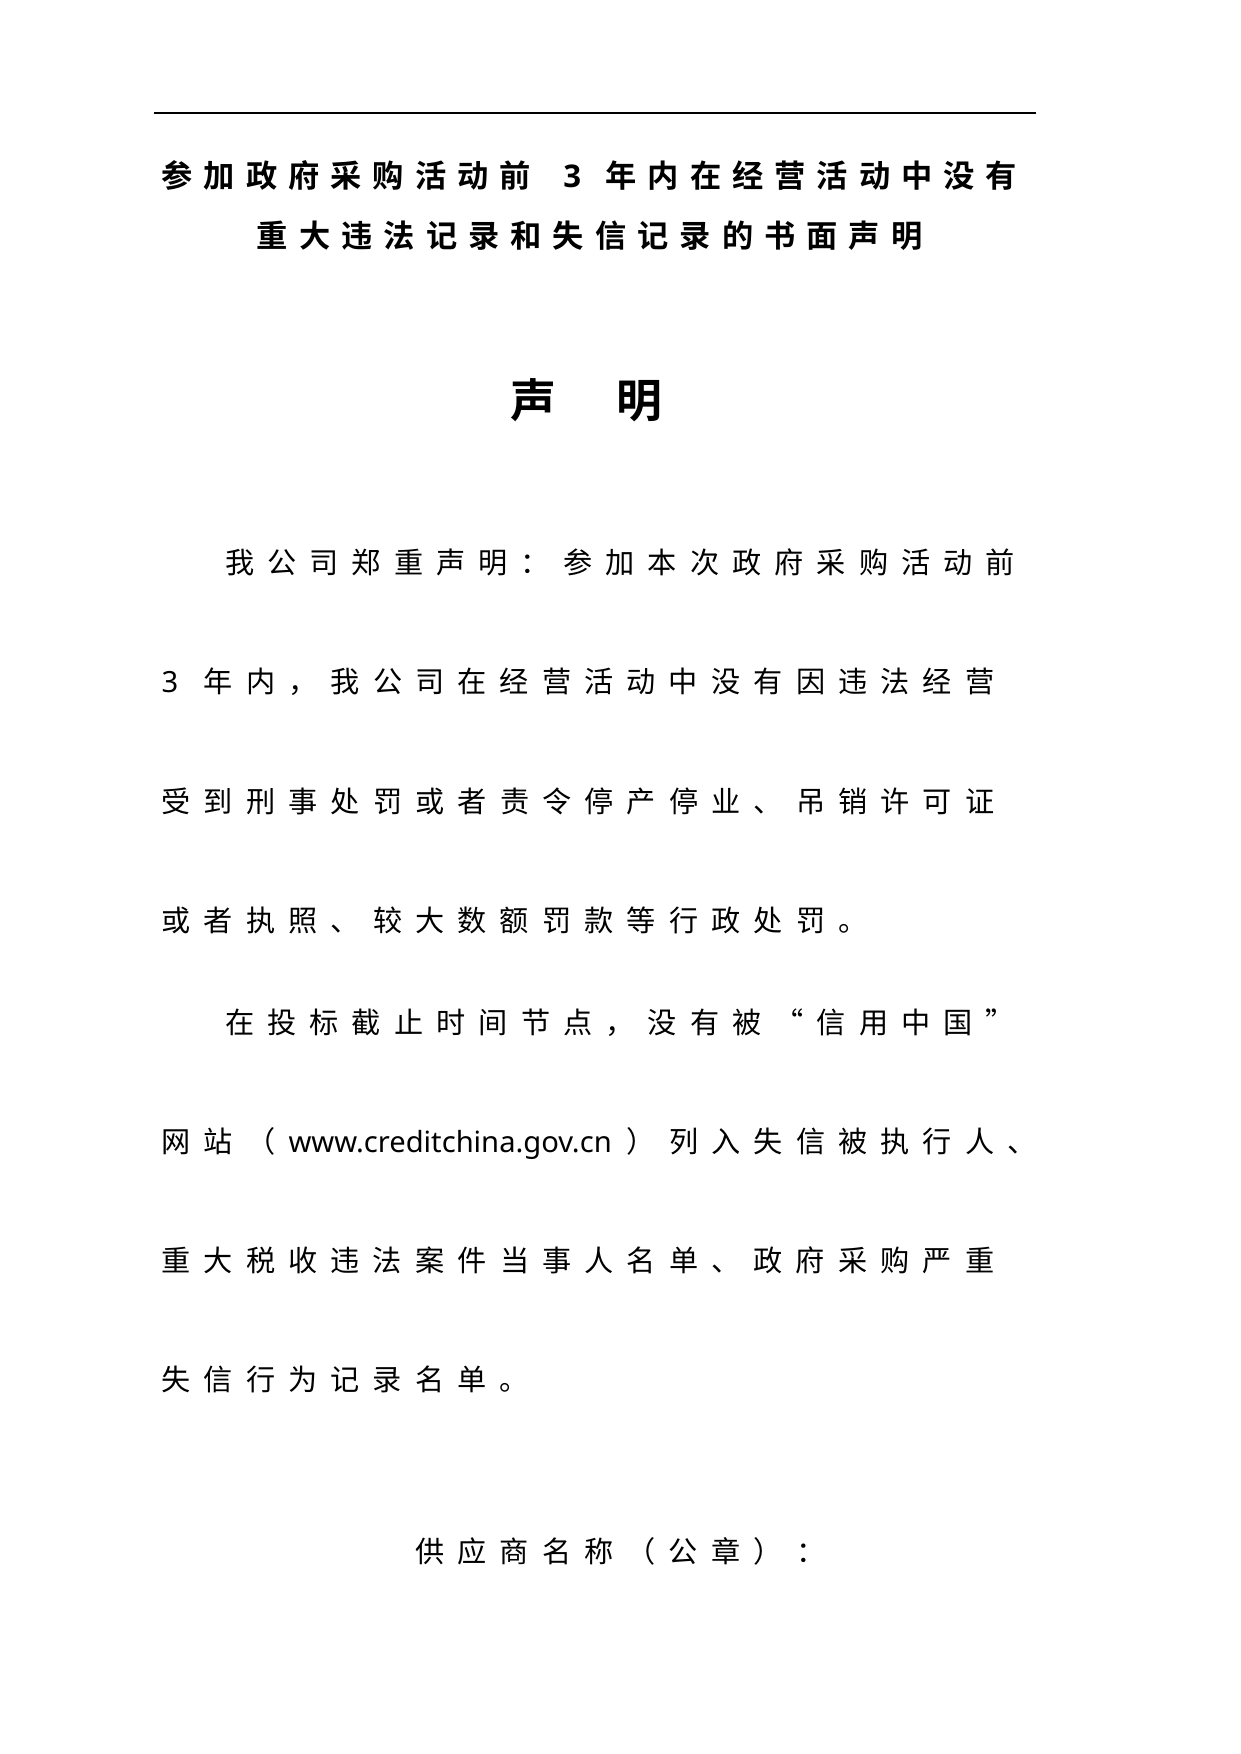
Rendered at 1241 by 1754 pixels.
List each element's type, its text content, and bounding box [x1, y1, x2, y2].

text 参加政府采购活动前 3 年内在经营活动中没有重大违法记录和失信记录的书面声明 [161, 144, 1028, 263]
text 供应商名称（公章）： [161, 1519, 1028, 1579]
text 我公司郑重声明：参加本次政府采购活动前 3 年内，我公司在经营活动中没有因违法经营受到刑事处罚或者责令停产停业、吊销许可证或者执照、较大数额罚款等行政处罚。 [161, 531, 1028, 948]
text 在投标截止时间节点，没有被“信用中国”网站（www.creditchina.gov.cn）列入失信被执行人、重大税收违法案件当事人名单、政府采购严重失信行为记录名单。 [161, 991, 1028, 1408]
text 声 明 [161, 353, 1028, 442]
